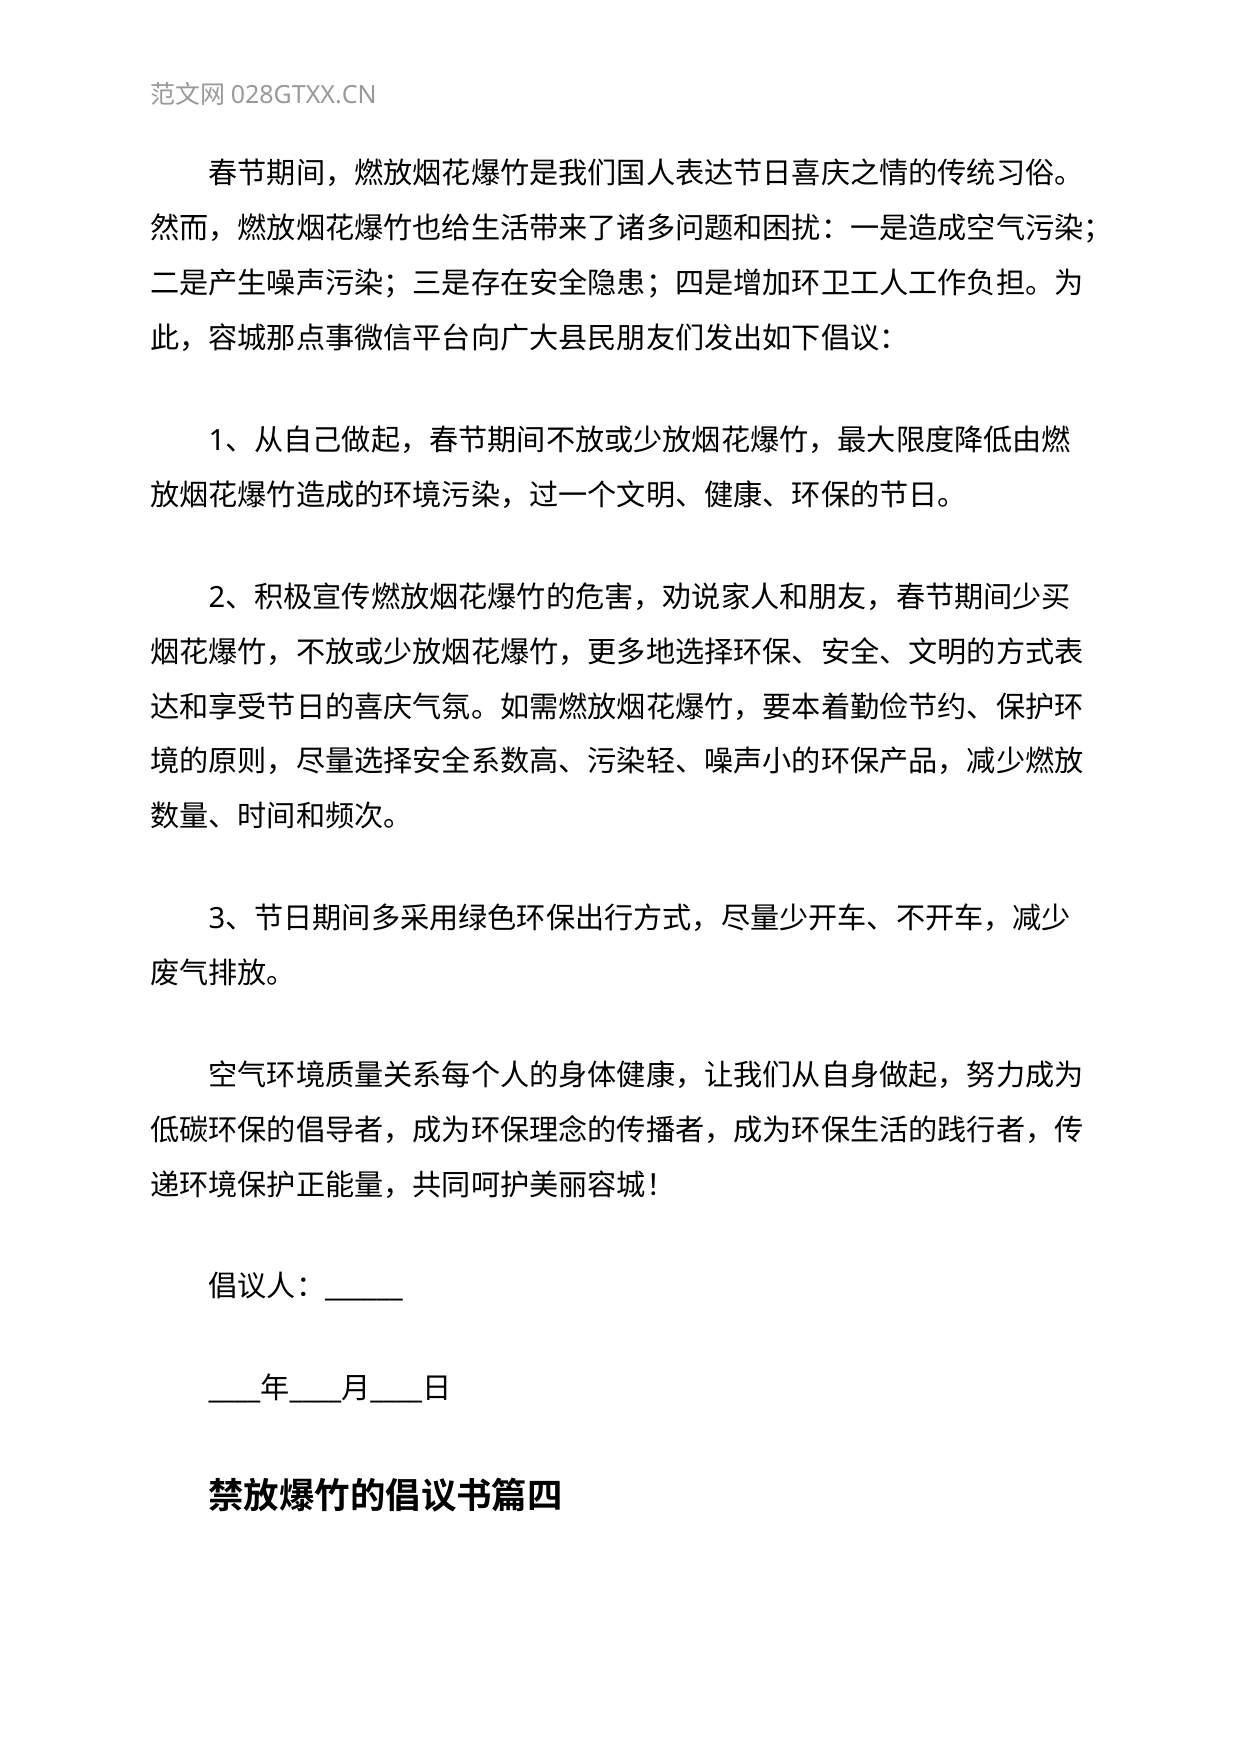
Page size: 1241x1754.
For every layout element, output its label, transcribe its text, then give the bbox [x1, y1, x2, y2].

text 倡议人：______ [150, 1263, 1090, 1305]
text 春节期间，燃放烟花爆竹是我们国人表达节日喜庆之情的传统习俗。然而，燃放烟花爆竹也给生活带来了诸多问题和困扰：一是造成空气污染；二是产生噪声污染；三是存在安全隐患；四是增加环卫工人工作负担。为此，容城那点事微信平台向广大县民朋友们发出如下倡议： [150, 150, 1090, 357]
text 2、积极宣传燃放烟花爆竹的危害，劝说家人和朋友，春节期间少买烟花爆竹，不放或少放烟花爆竹，更多地选择环保、安全、文明的方式表达和享受节日的喜庆气氛。如需燃放烟花爆竹，要本着勤俭节约、保护环境的原则，尽量选择安全系数高、污染轻、噪声小的环保产品，减少燃放数量、时间和频次。 [150, 573, 1090, 835]
text ____年____月____日 [150, 1365, 1090, 1407]
text 空气环境质量关系每个人的身体健康，让我们从自身做起，努力成为低碳环保的倡导者，成为环保理念的传播者，成为环保生活的践行者，传递环境保护正能量，共同呵护美丽容城！ [150, 1051, 1090, 1203]
text 禁放爆竹的倡议书篇四 [150, 1467, 1090, 1518]
text 3、节日期间多采用绿色环保出行方式，尽量少开车、不开车，减少废气排放。 [150, 895, 1090, 992]
text 1、从自己做起，春节期间不放或少放烟花爆竹，最大限度降低由燃放烟花爆竹造成的环境污染，过一个文明、健康、环保的节日。 [150, 416, 1090, 514]
